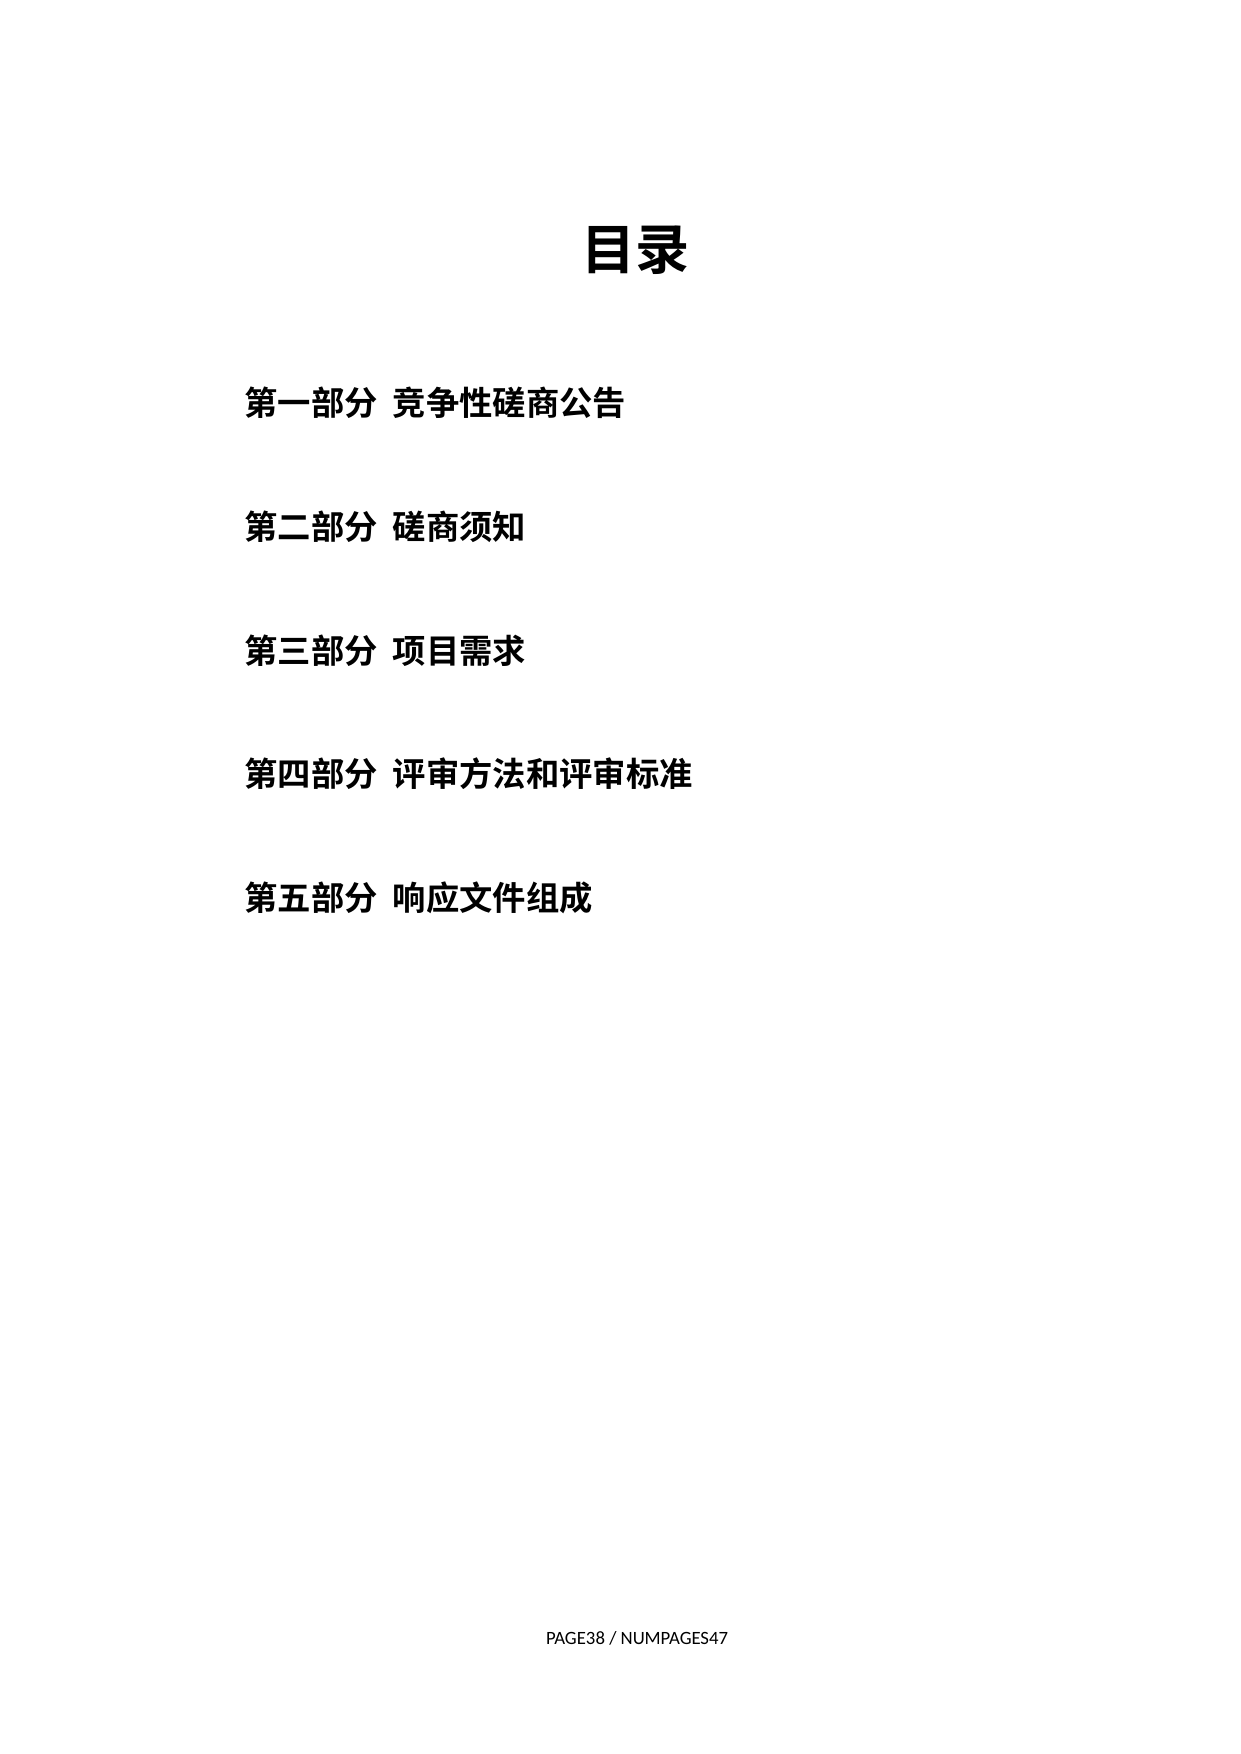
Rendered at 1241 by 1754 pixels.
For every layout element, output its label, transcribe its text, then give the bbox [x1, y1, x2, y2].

text 第四部分 评审方法和评审标准 [177, 739, 1092, 806]
text 第一部分 竞争性磋商公告 [177, 368, 1092, 434]
text 目录 [177, 196, 1092, 295]
text 第二部分 磋商须知 [177, 492, 1092, 558]
text 第五部分 响应文件组成 [177, 863, 1092, 929]
text 第三部分 项目需求 [177, 615, 1092, 682]
